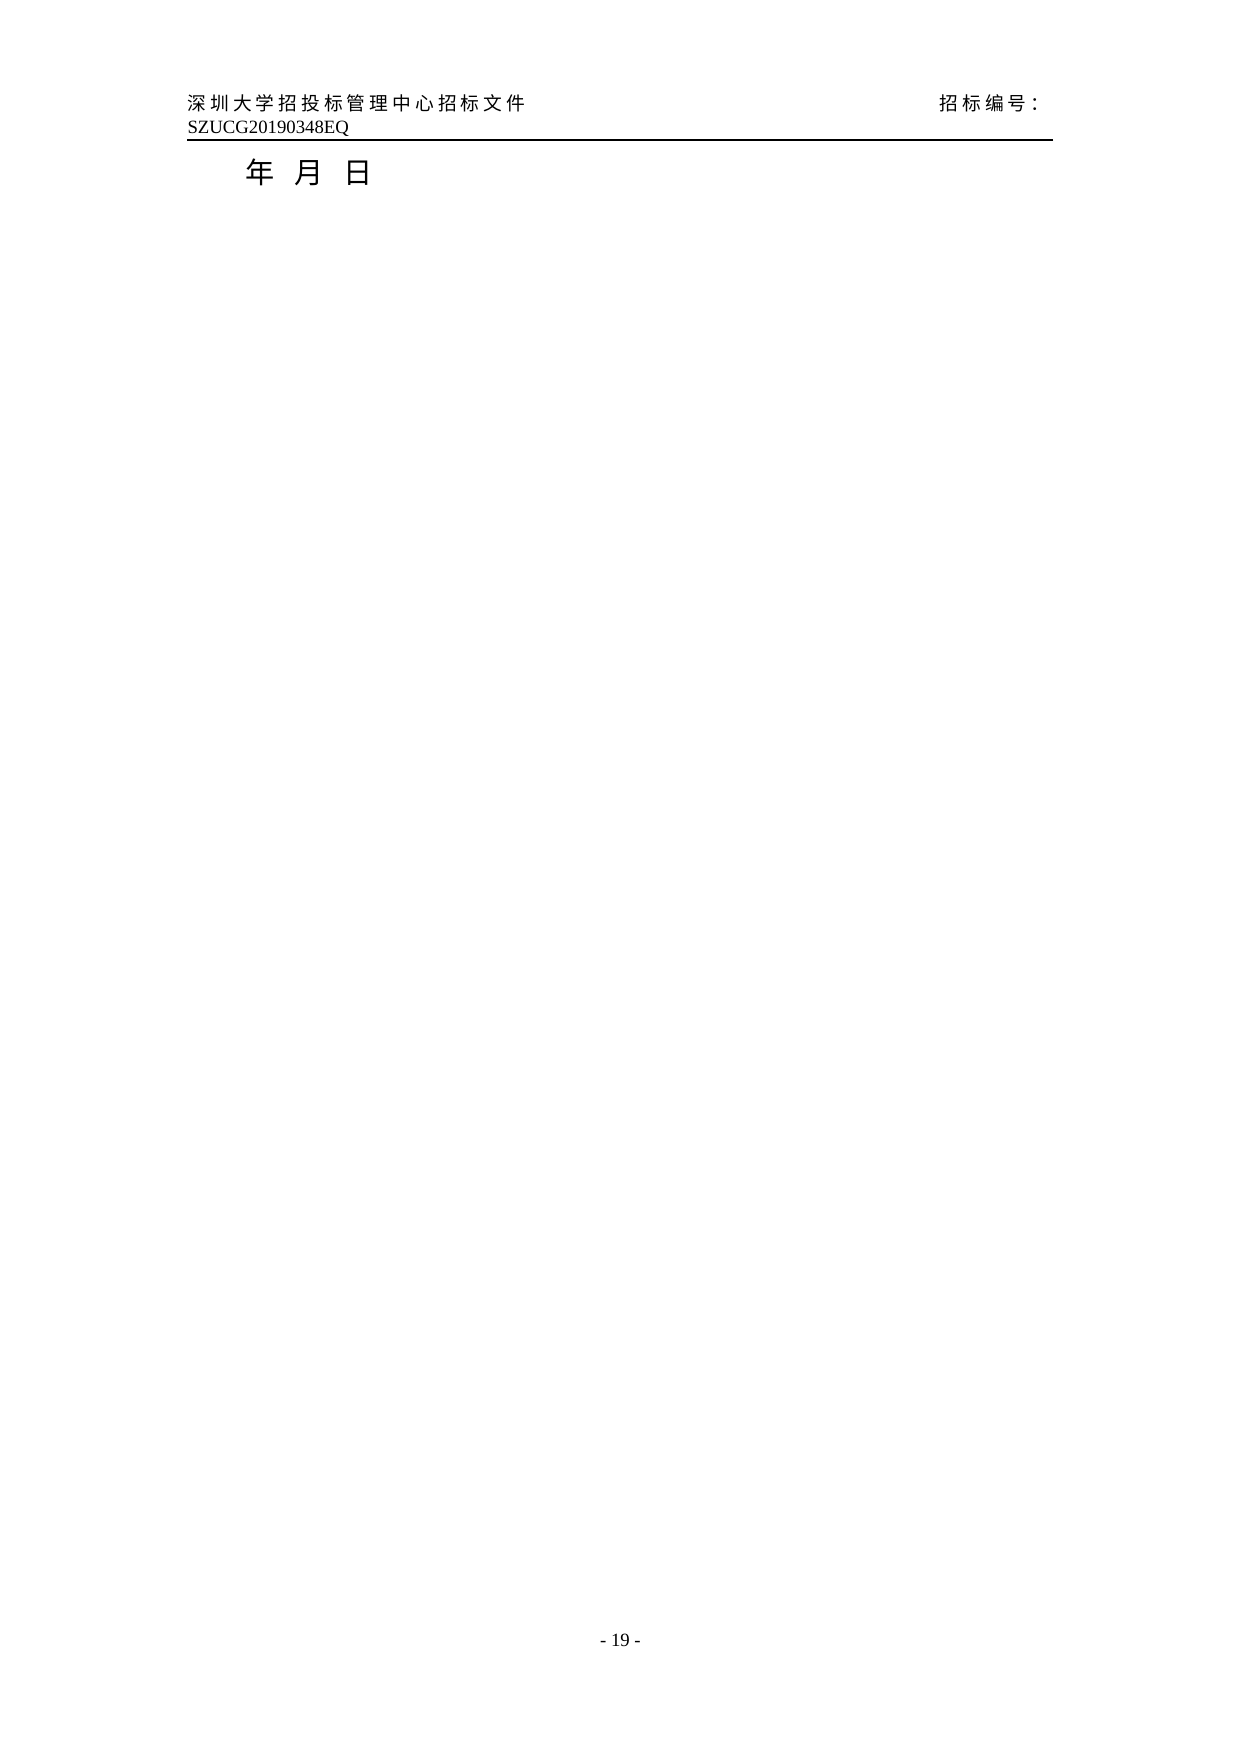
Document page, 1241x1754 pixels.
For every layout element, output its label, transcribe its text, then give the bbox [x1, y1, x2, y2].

text 年 月 日 [187, 150, 1053, 192]
